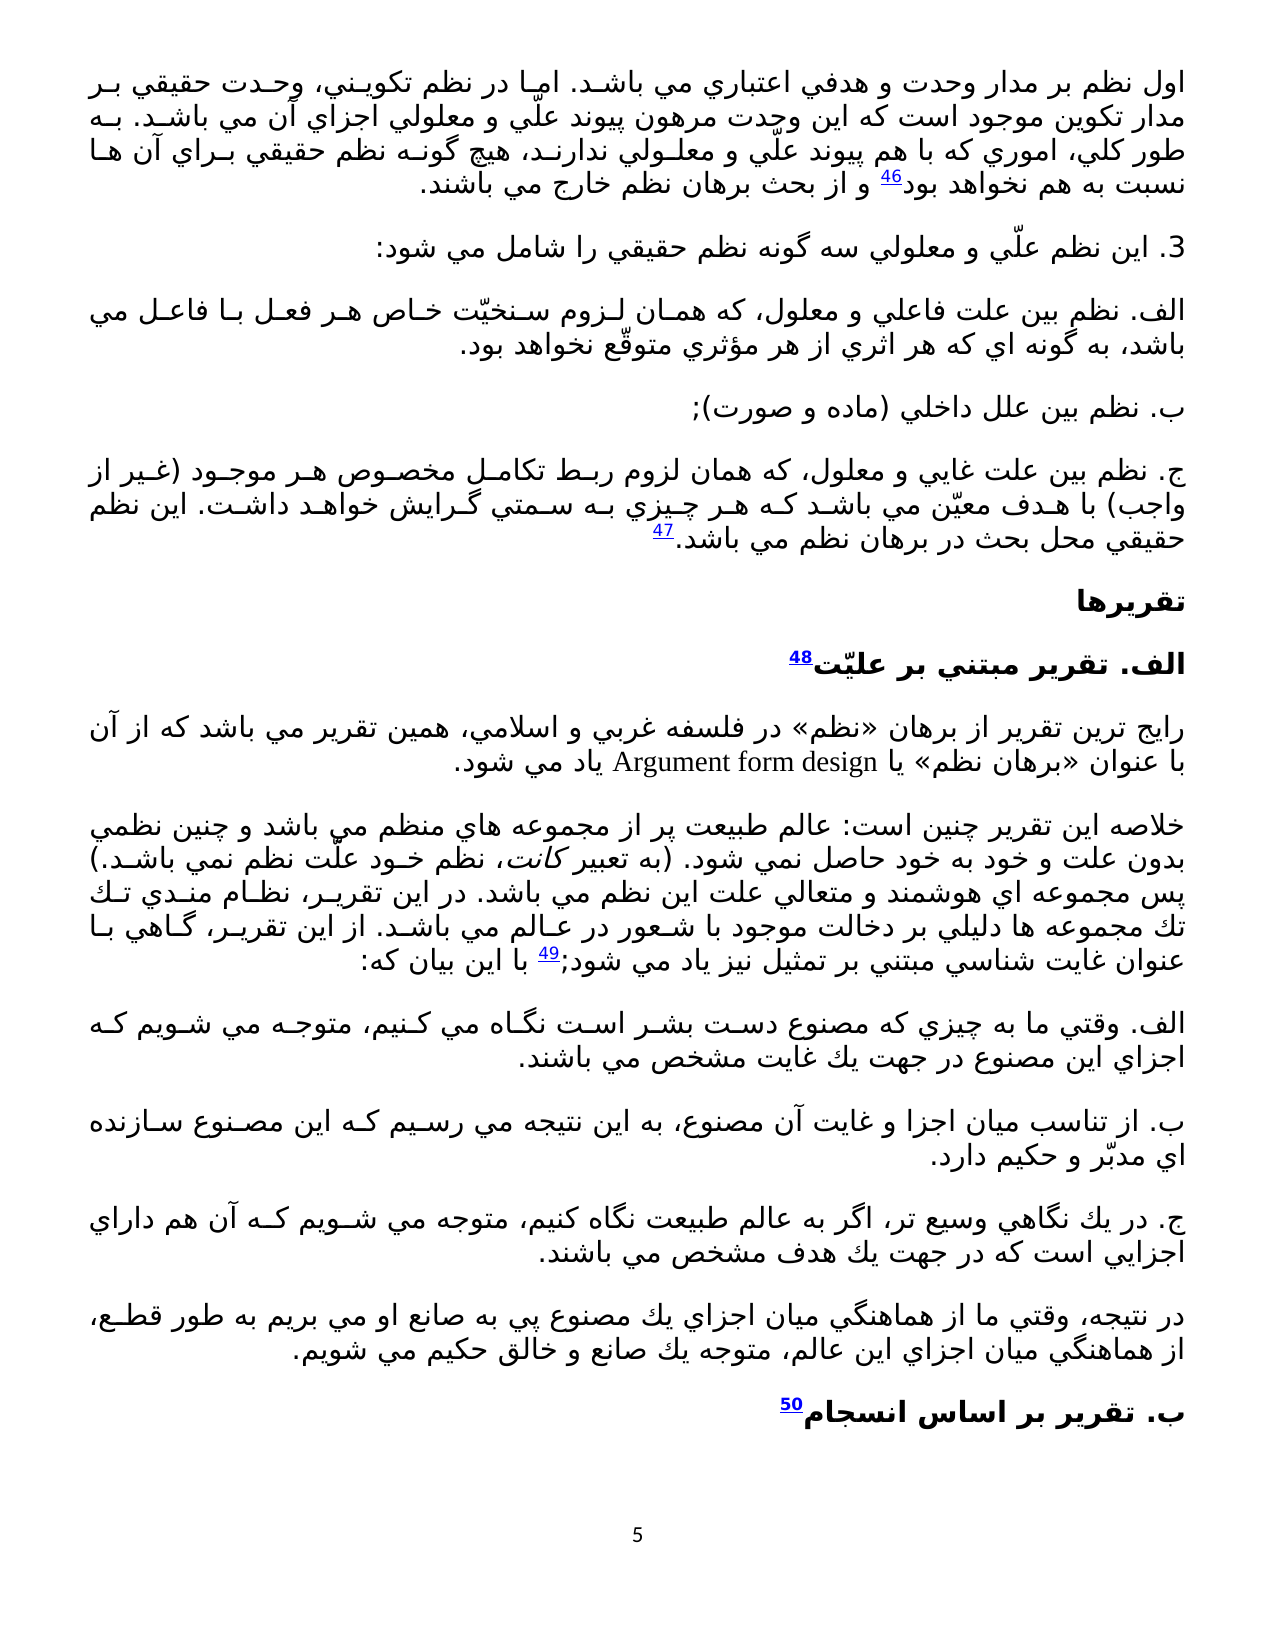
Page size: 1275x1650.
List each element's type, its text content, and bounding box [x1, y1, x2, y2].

text الف. وقتي ما به چيزي كه مصنوع دست بشر است نگاه مي كنيم، متوجه مي شويم كه اجزاي اين مصنوع در جهت يك غايت مشخص مي باشند. [89, 1007, 1186, 1075]
text رايج ترين تقرير از برهان «نظم» در فلسفه غربي و اسلامي، همين تقرير مي باشد كه از آن با عنوان «برهان نظم» يا Argument form design ياد مي شود. [89, 711, 1186, 779]
text ب. از تناسب ميان اجزا و غايت آن مصنوع، به اين نتيجه مي رسيم كه اين مصنوع سازنده اي مدبّر و حكيم دارد. [89, 1104, 1186, 1172]
text ب. تقرير بر اساس انسجام50 [89, 1395, 1186, 1429]
text ب. نظم بين علل داخلي (ماده و صورت); [89, 390, 1186, 424]
text الف. نظم بين علت فاعلي و معلول، كه همان لزوم سنخيّت خاص هر فعل با فاعل مي باشد، به گونه اي كه هر اثري از هر مؤثري متوقّع نخواهد بود. [89, 293, 1186, 361]
text خلاصه اين تقرير چنين است: عالم طبيعت پر از مجموعه هاي منظم مي باشد و چنين نظمي بدون علت و خود به خود حاصل نمي شود. (به تعبير كانت، نظم خود علّت نظم نمي باشد.) پس مجموعه اي هوشمند و متعالي علت اين نظم مي باشد. در اين تقرير، نظام مندي تك تك مجموعه ها دليلي بر دخالت موجود با شعور در عالم مي باشد. از اين تقرير، گاهي با عنوان غايت شناسي مبتني بر تمثيل نيز ياد مي شود;49 با اين بيان كه: [89, 808, 1186, 978]
text در نتيجه، وقتي ما از هماهنگي ميان اجزاي يك مصنوع پي به صانع او مي بريم به طور قطع، از هماهنگي ميان اجزاي اين عالم، متوجه يك صانع و خالق حكيم مي شويم. [89, 1298, 1186, 1366]
text ج. نظم بين علت غايي و معلول، كه همان لزوم ربط تكامل مخصوص هر موجود (غير از واجب) با هدف معيّن مي باشد كه هر چيزي به سمتي گرايش خواهد داشت. اين نظم حقيقي محل بحث در برهان نظم مي باشد.47 [89, 453, 1186, 555]
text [89, 65, 1186, 201]
text ج. در يك نگاهي وسيع تر، اگر به عالم طبيعت نگاه كنيم، متوجه مي شويم كه آن هم داراي اجزايي است كه در جهت يك هدف مشخص مي باشند. [89, 1201, 1186, 1269]
text 3. اين نظم علّي و معلولي سه گونه نظم حقيقي را شامل مي شود: [89, 230, 1186, 264]
text تقريرها [89, 584, 1186, 618]
text الف. تقرير مبتني بر عليّت48 [89, 647, 1186, 681]
